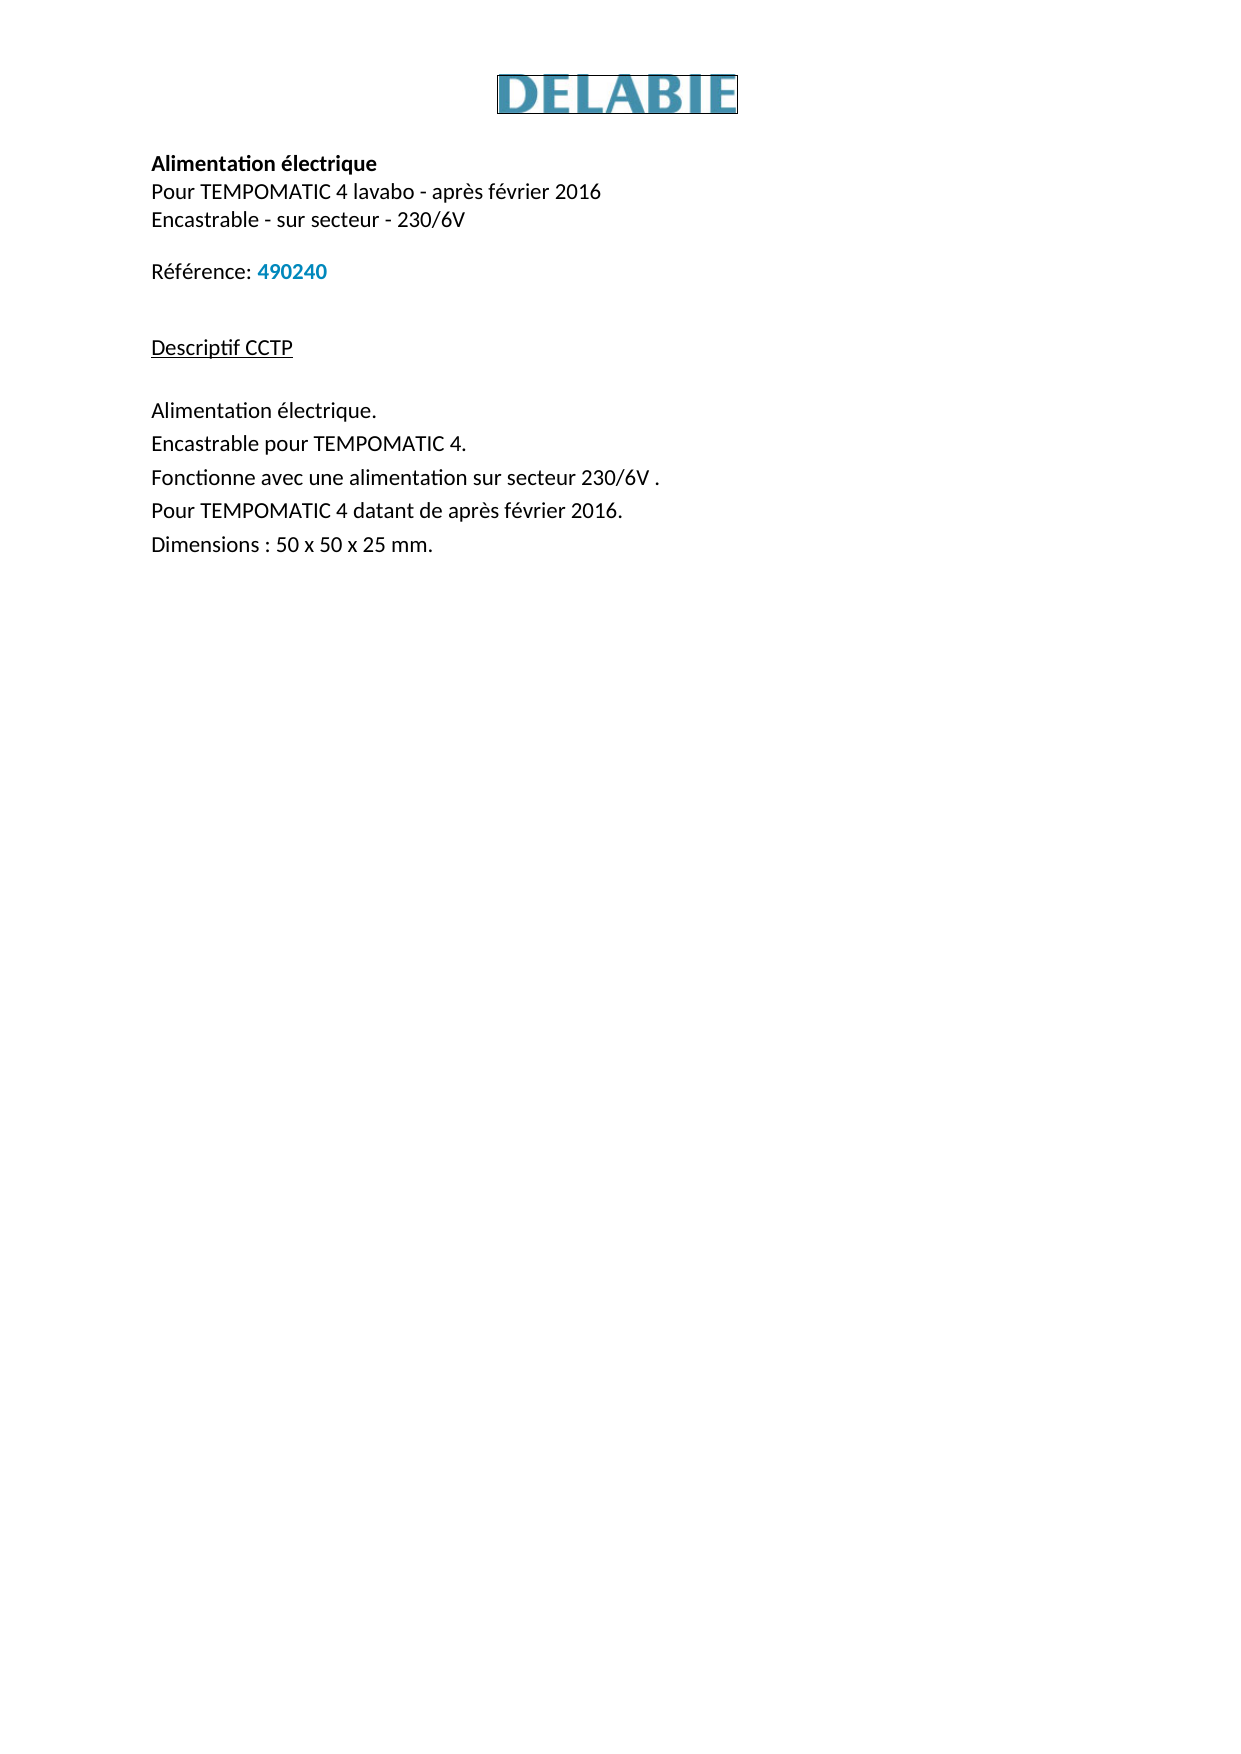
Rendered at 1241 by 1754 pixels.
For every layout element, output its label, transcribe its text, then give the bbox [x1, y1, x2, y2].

text Référence: 490240 [151, 257, 1084, 285]
text Pour TEMPOMATIC 4 datant de après février 2016. [151, 497, 1084, 525]
text Dimensions : 50 x 50 x 25 mm. [151, 530, 1084, 558]
text Alimentation électrique [151, 149, 1084, 177]
text Descriptif CCTP [151, 333, 1084, 361]
text Encastrable pour TEMPOMATIC 4. [151, 429, 1084, 458]
text Pour TEMPOMATIC 4 lavabo - après février 2016 [151, 177, 1084, 205]
picture [498, 76, 737, 113]
text Encastrable - sur secteur - 230/6V [151, 205, 1084, 233]
text Fonctionne avec une alimentation sur secteur 230/6V . [151, 463, 1084, 491]
text Alimentation électrique. [151, 396, 1084, 424]
